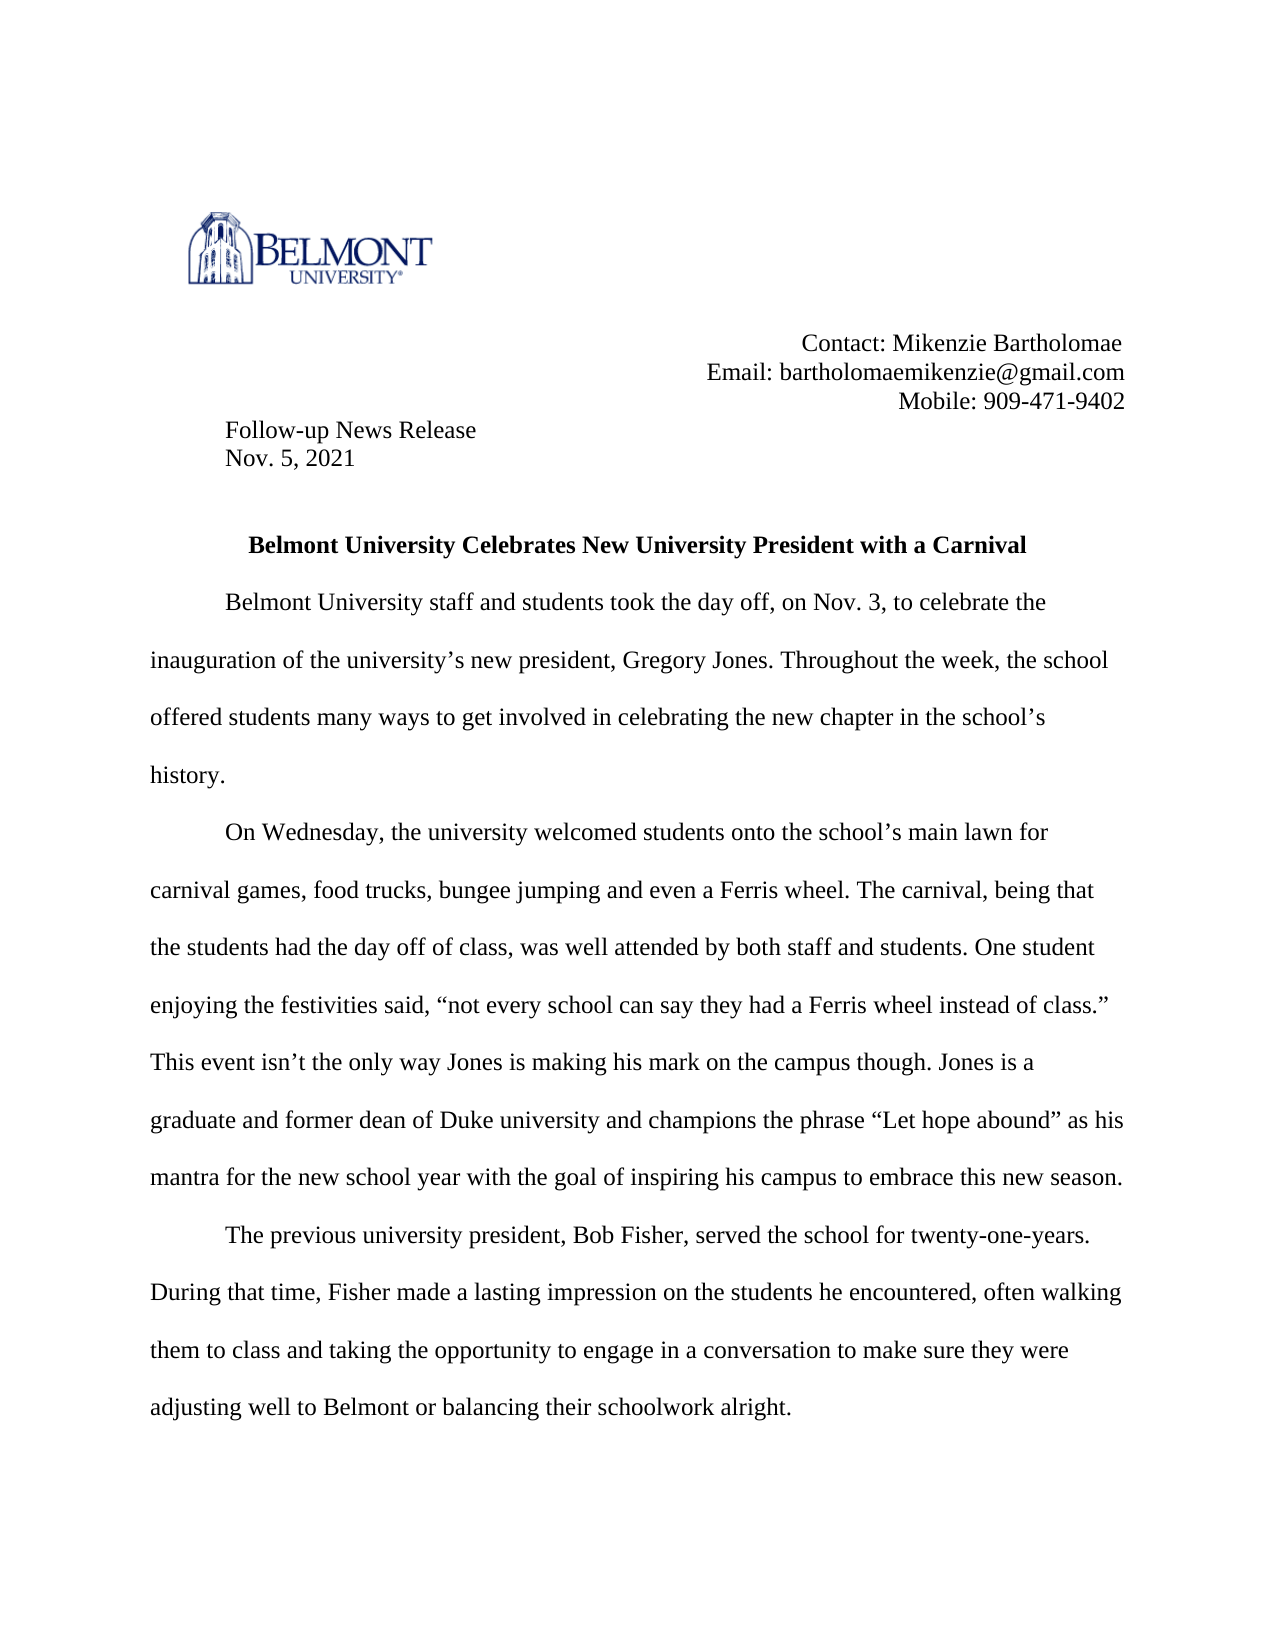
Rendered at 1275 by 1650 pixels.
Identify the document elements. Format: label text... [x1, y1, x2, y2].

text On Wednesday, the university welcomed students onto the school’s main lawn for carnival games, food trucks, bungee jumping and even a Ferris wheel. The carnival, being that the students had the day off of class, was well attended by both staff and students. One student enjoying the festivities said, “not every school can say they had a Ferris wheel instead of class.” This event isn’t the only way Jones is making his mark on the campus though. Jones is a graduate and former dean of Duke university and champions the phrase “Let hope abound” as his mantra for the new school year with the goal of inspiring his campus to embrace this new season. [150, 817, 1125, 1191]
picture [150, 150, 477, 352]
text Email: bartholomaemikenzie@gmail.com [150, 357, 1125, 386]
text Mobile: 909-471-9402 [150, 386, 1125, 415]
text Belmont University staff and students took the day off, on Nov. 3, to celebrate the inauguration of the university’s new president, Gregory Jones. Throughout the week, the school offered students many ways to get involved in celebrating the new chapter in the school’s history. [150, 587, 1125, 788]
text Nov. 5, 2021 [150, 443, 1125, 472]
text Follow-up News Release [150, 415, 1125, 443]
text The previous university president, Bob Fisher, served the school for twenty-one-years. During that time, Fisher made a lasting impression on the students he encountered, often walking them to class and taking the opportunity to engage in a conversation to make sure they were adjusting well to Belmont or balancing their schoolwork alright. [150, 1220, 1125, 1421]
text Belmont University Celebrates New University President with a Carnival [150, 530, 1125, 558]
